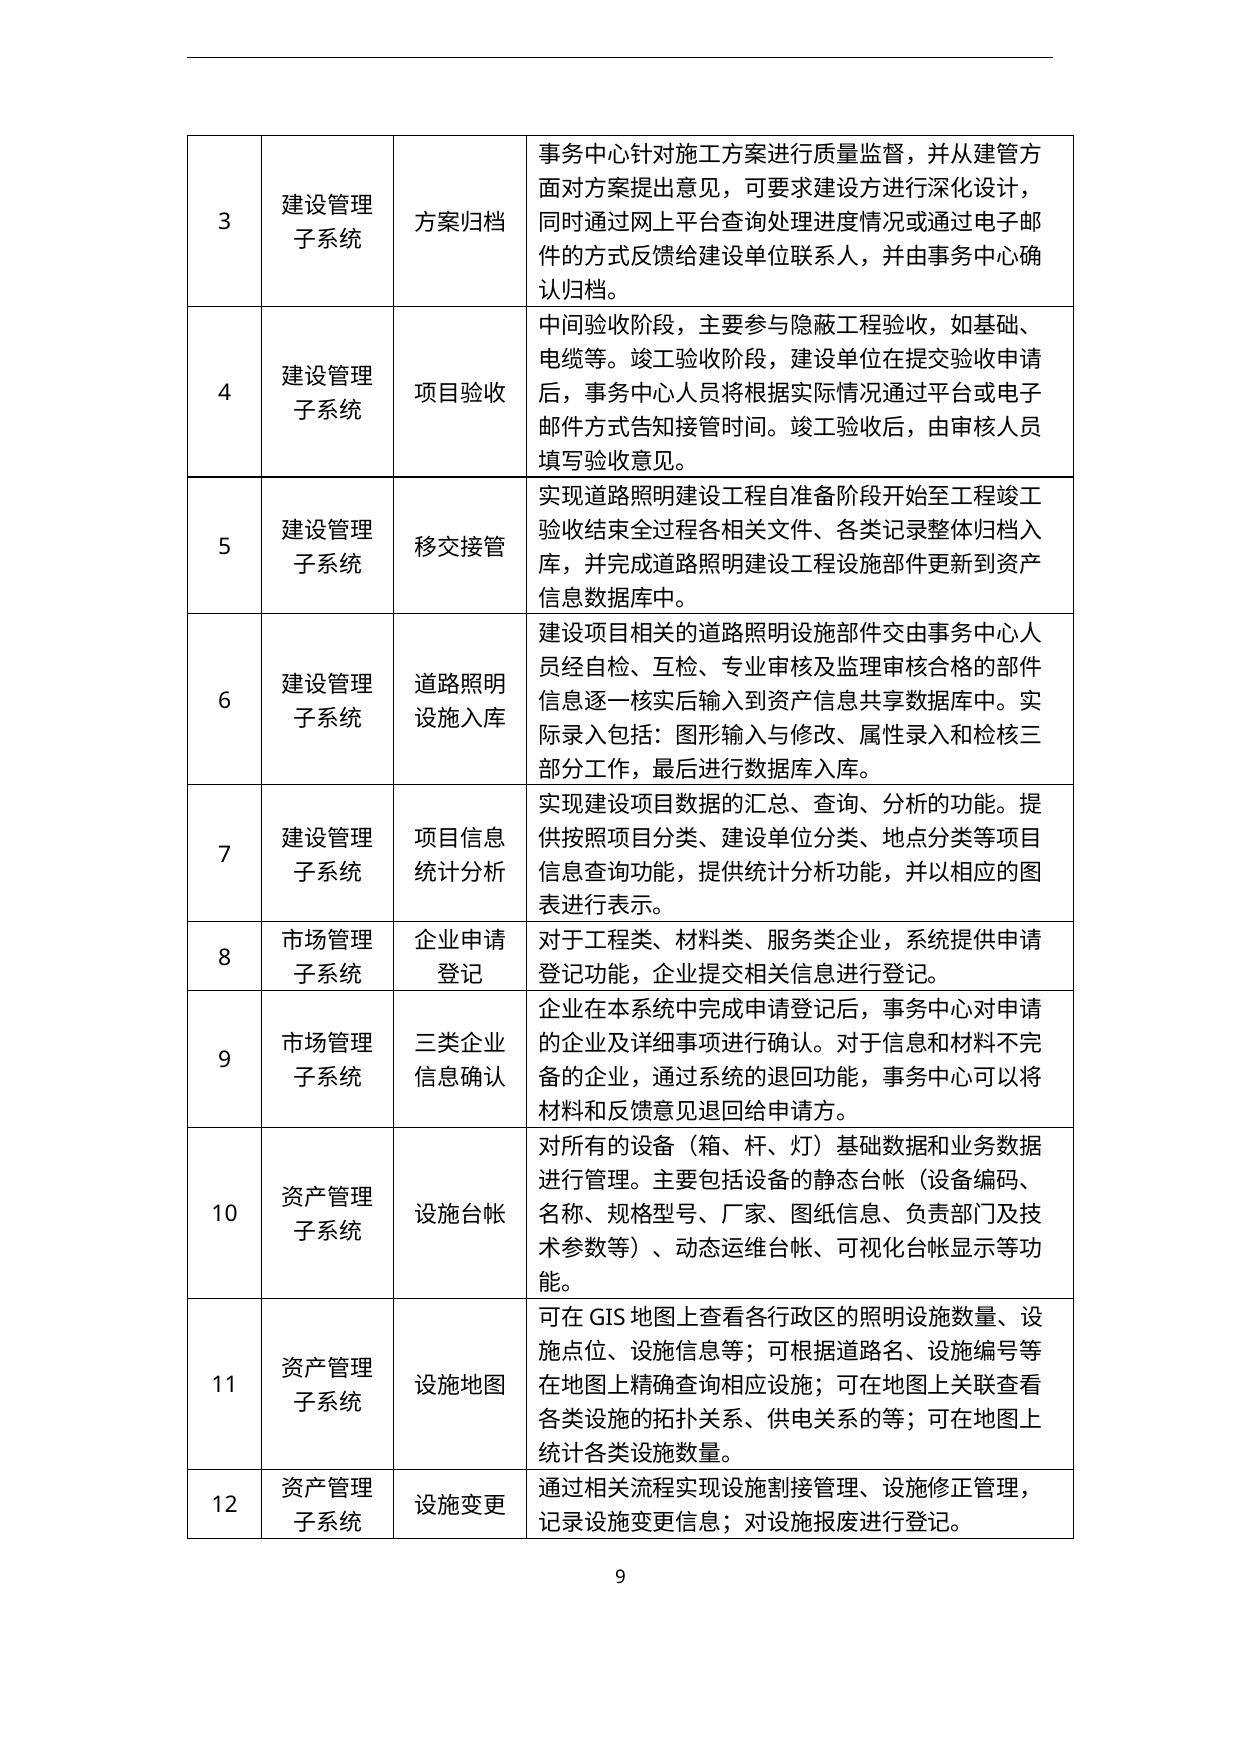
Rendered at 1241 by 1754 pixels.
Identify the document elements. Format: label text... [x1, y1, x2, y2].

table_cell 5 [188, 478, 261, 613]
table_cell 事务中心针对施工方案进行质量监督，并从建管方面对方案提出意见，可要求建设方进行深化设计，同时通过网上平台查询处理进度情况或通过电子邮件的方式反馈给建设单位联系人，并由事务中心确认归档。 [527, 136, 1073, 306]
table_cell 可在GIS地图上查看各行政区的照明设施数量、设施点位、设施信息等；可根据道路名、设施编号等在地图上精确查询相应设施；可在地图上关联查看各类设施的拓扑关系、供电关系的等；可在地图上统计各类设施数量。 [527, 1299, 1073, 1468]
table_cell 市场管理子系统 [262, 922, 393, 990]
table_cell 建设管理子系统 [262, 136, 393, 306]
table_cell 3 [188, 136, 261, 306]
table_cell 设施地图 [394, 1299, 526, 1468]
table_cell 10 [188, 1128, 261, 1298]
table_cell 方案归档 [394, 136, 526, 306]
table_cell 资产管理子系统 [262, 1299, 393, 1468]
table_cell 建设管理子系统 [262, 614, 393, 784]
table_cell 7 [188, 785, 261, 921]
table_cell 三类企业信息确认 [394, 991, 526, 1127]
table_cell 4 [188, 307, 261, 476]
table_cell 8 [188, 922, 261, 990]
table_cell 道路照明设施入库 [394, 614, 526, 784]
table_cell 建设项目相关的道路照明设施部件交由事务中心人员经自检、互检、专业审核及监理审核合格的部件信息逐一核实后输入到资产信息共享数据库中。实际录入包括：图形输入与修改、属性录入和检核三部分工作，最后进行数据库入库。 [527, 614, 1073, 784]
table_cell 市场管理子系统 [262, 991, 393, 1127]
table_cell 11 [188, 1299, 261, 1468]
table_cell 建设管理子系统 [262, 785, 393, 921]
table_cell 企业在本系统中完成申请登记后，事务中心对申请的企业及详细事项进行确认。对于信息和材料不完备的企业，通过系统的退回功能，事务中心可以将材料和反馈意见退回给申请方。 [527, 991, 1073, 1127]
table_cell 建设管理子系统 [262, 478, 393, 613]
table_cell 建设管理子系统 [262, 307, 393, 476]
table_cell 实现建设项目数据的汇总、查询、分析的功能。提供按照项目分类、建设单位分类、地点分类等项目信息查询功能，提供统计分析功能，并以相应的图表进行表示。 [527, 785, 1073, 921]
table_cell 项目验收 [394, 307, 526, 476]
table_cell 通过相关流程实现设施割接管理、设施修正管理，记录设施变更信息；对设施报废进行登记。 [527, 1470, 1073, 1537]
table_cell 移交接管 [394, 478, 526, 613]
table_cell 中间验收阶段，主要参与隐蔽工程验收，如基础、电缆等。竣工验收阶段，建设单位在提交验收申请后，事务中心人员将根据实际情况通过平台或电子邮件方式告知接管时间。竣工验收后，由审核人员填写验收意见。 [527, 307, 1073, 476]
table_cell 实现道路照明建设工程自准备阶段开始至工程竣工验收结束全过程各相关文件、各类记录整体归档入库，并完成道路照明建设工程设施部件更新到资产信息数据库中。 [527, 478, 1073, 613]
table_cell 6 [188, 614, 261, 784]
table_cell 对于工程类、材料类、服务类企业，系统提供申请登记功能，企业提交相关信息进行登记。 [527, 922, 1073, 990]
table_cell 项目信息统计分析 [394, 785, 526, 921]
table_cell 12 [188, 1470, 261, 1537]
table_cell 资产管理子系统 [262, 1128, 393, 1298]
table_cell 企业申请登记 [394, 922, 526, 990]
table_cell 设施台帐 [394, 1128, 526, 1298]
table_cell 9 [188, 991, 261, 1127]
table_cell 设施变更 [394, 1470, 526, 1537]
table_cell 资产管理子系统 [262, 1470, 393, 1537]
table_cell 对所有的设备（箱、杆、灯）基础数据和业务数据进行管理。主要包括设备的静态台帐（设备编码、名称、规格型号、厂家、图纸信息、负责部门及技术参数等）、动态运维台帐、可视化台帐显示等功能。 [527, 1128, 1073, 1298]
